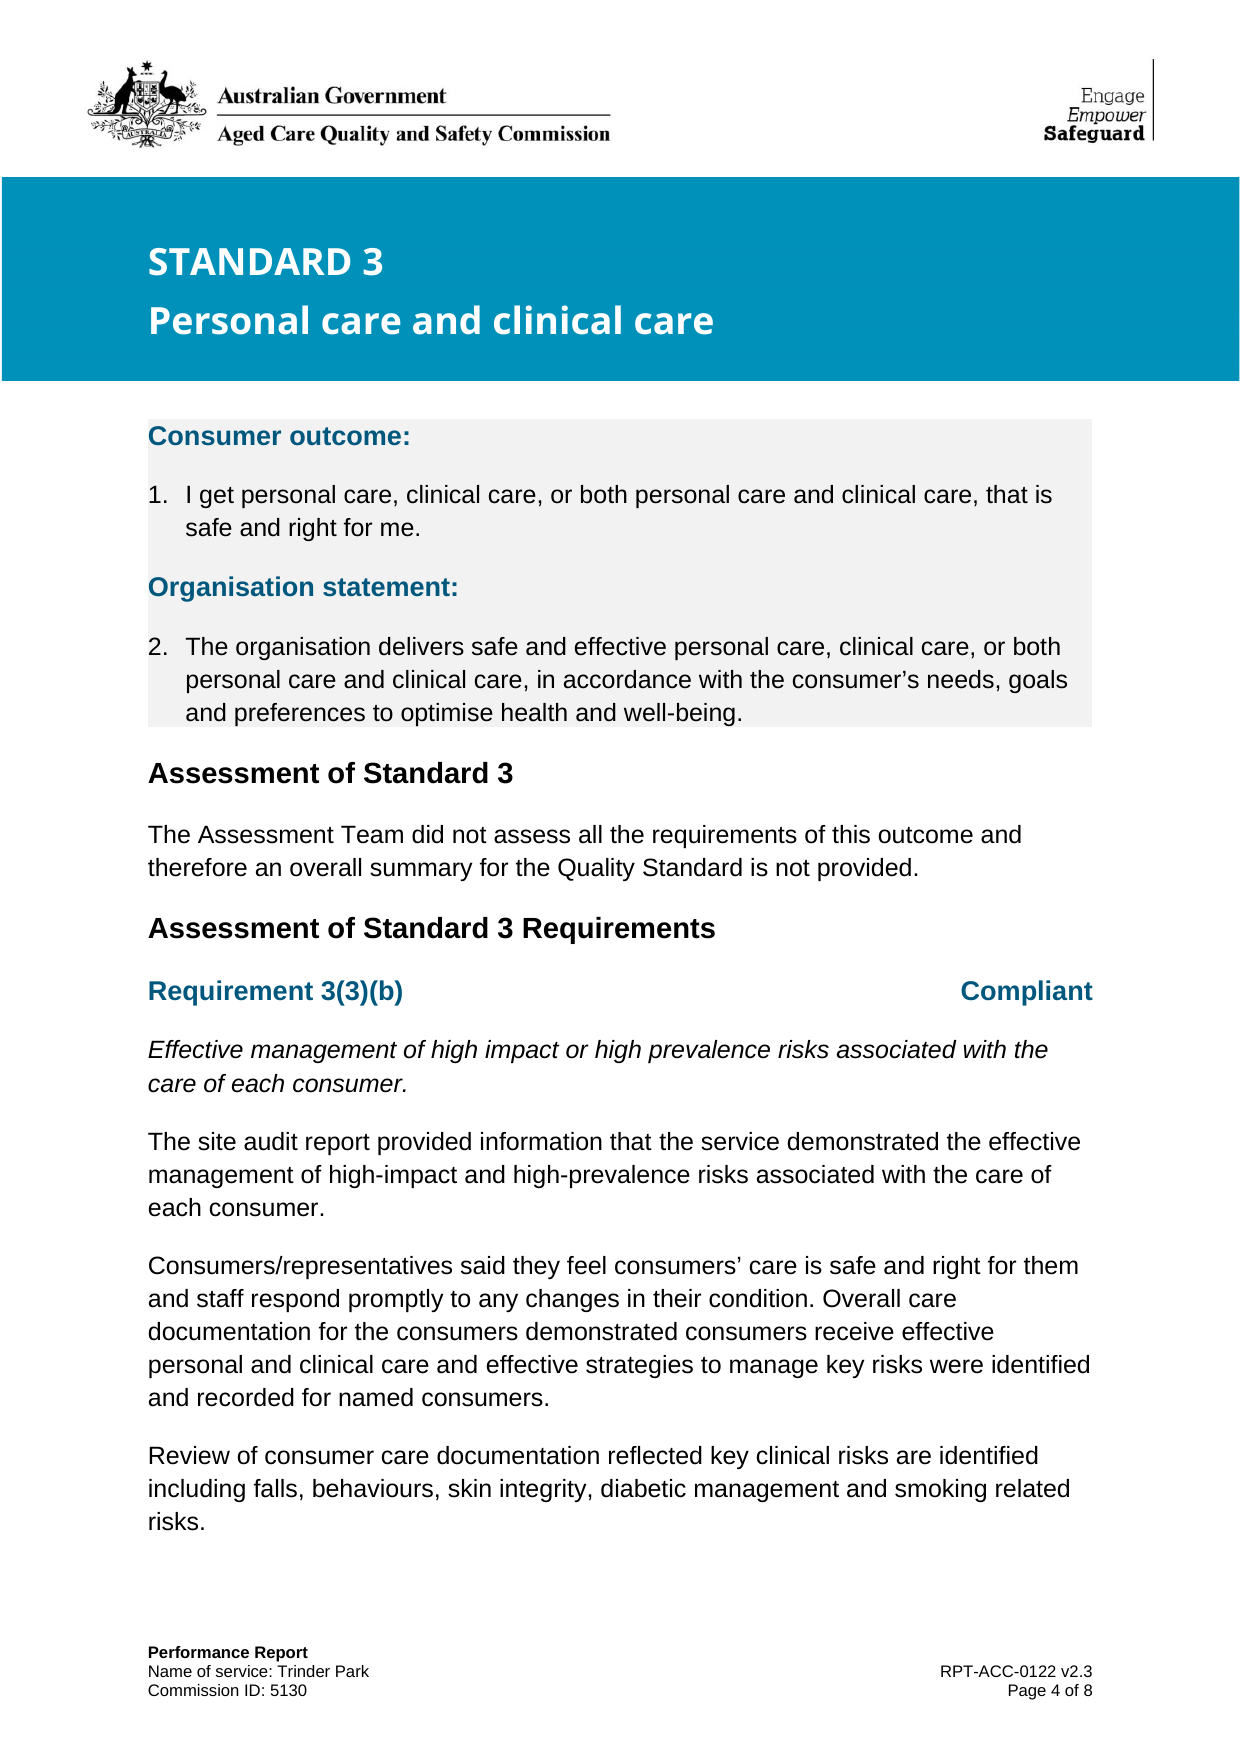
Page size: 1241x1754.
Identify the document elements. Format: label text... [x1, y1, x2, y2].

subtitle Requirement 3(3)(b) Compliant [148, 974, 1092, 1006]
text The site audit report provided information that the service demonstrated the effective management of high-impact and high-prevalence risks associated with the care of each consumer. [148, 1127, 1092, 1221]
picture [1, 0, 1241, 169]
text Effective management of high impact or high prevalence risks associated with the care of each consumer. [148, 1036, 1092, 1097]
text Consumers/representatives said they feel consumers’ care is safe and right for them and staff respond promptly to any changes in their condition. Overall care documentation for the consumers demonstrated consumers receive effective personal and clinical care and effective strategies to manage key risks were identified and recorded for named consumers. [148, 1251, 1092, 1411]
subtitle Consumer outcome: [148, 419, 1092, 451]
text Review of consumer care documentation reflected key clinical risks are identified including falls, behaviours, skin integrity, diabetic management and smoking related risks. [148, 1441, 1092, 1536]
list I get personal care, clinical care, or both personal care and clinical care, that is safe and right for me. [148, 480, 1092, 542]
subtitle Assessment of Standard 3 [148, 756, 1092, 790]
subtitle Organisation statement: [148, 571, 1092, 603]
text The Assessment Team did not assess all the requirements of this outcome and therefore an overall summary for the Quality Standard is not provided. [148, 820, 1092, 882]
subtitle STANDARD 3 Personal care and clinical care [148, 236, 1092, 345]
subtitle Assessment of Standard 3 Requirements [148, 911, 1092, 944]
list The organisation delivers safe and effective personal care, clinical care, or both personal care and clinical care, in accordance with the consumer’s needs, goals and preferences to optimise health and well-being. [148, 632, 1092, 727]
